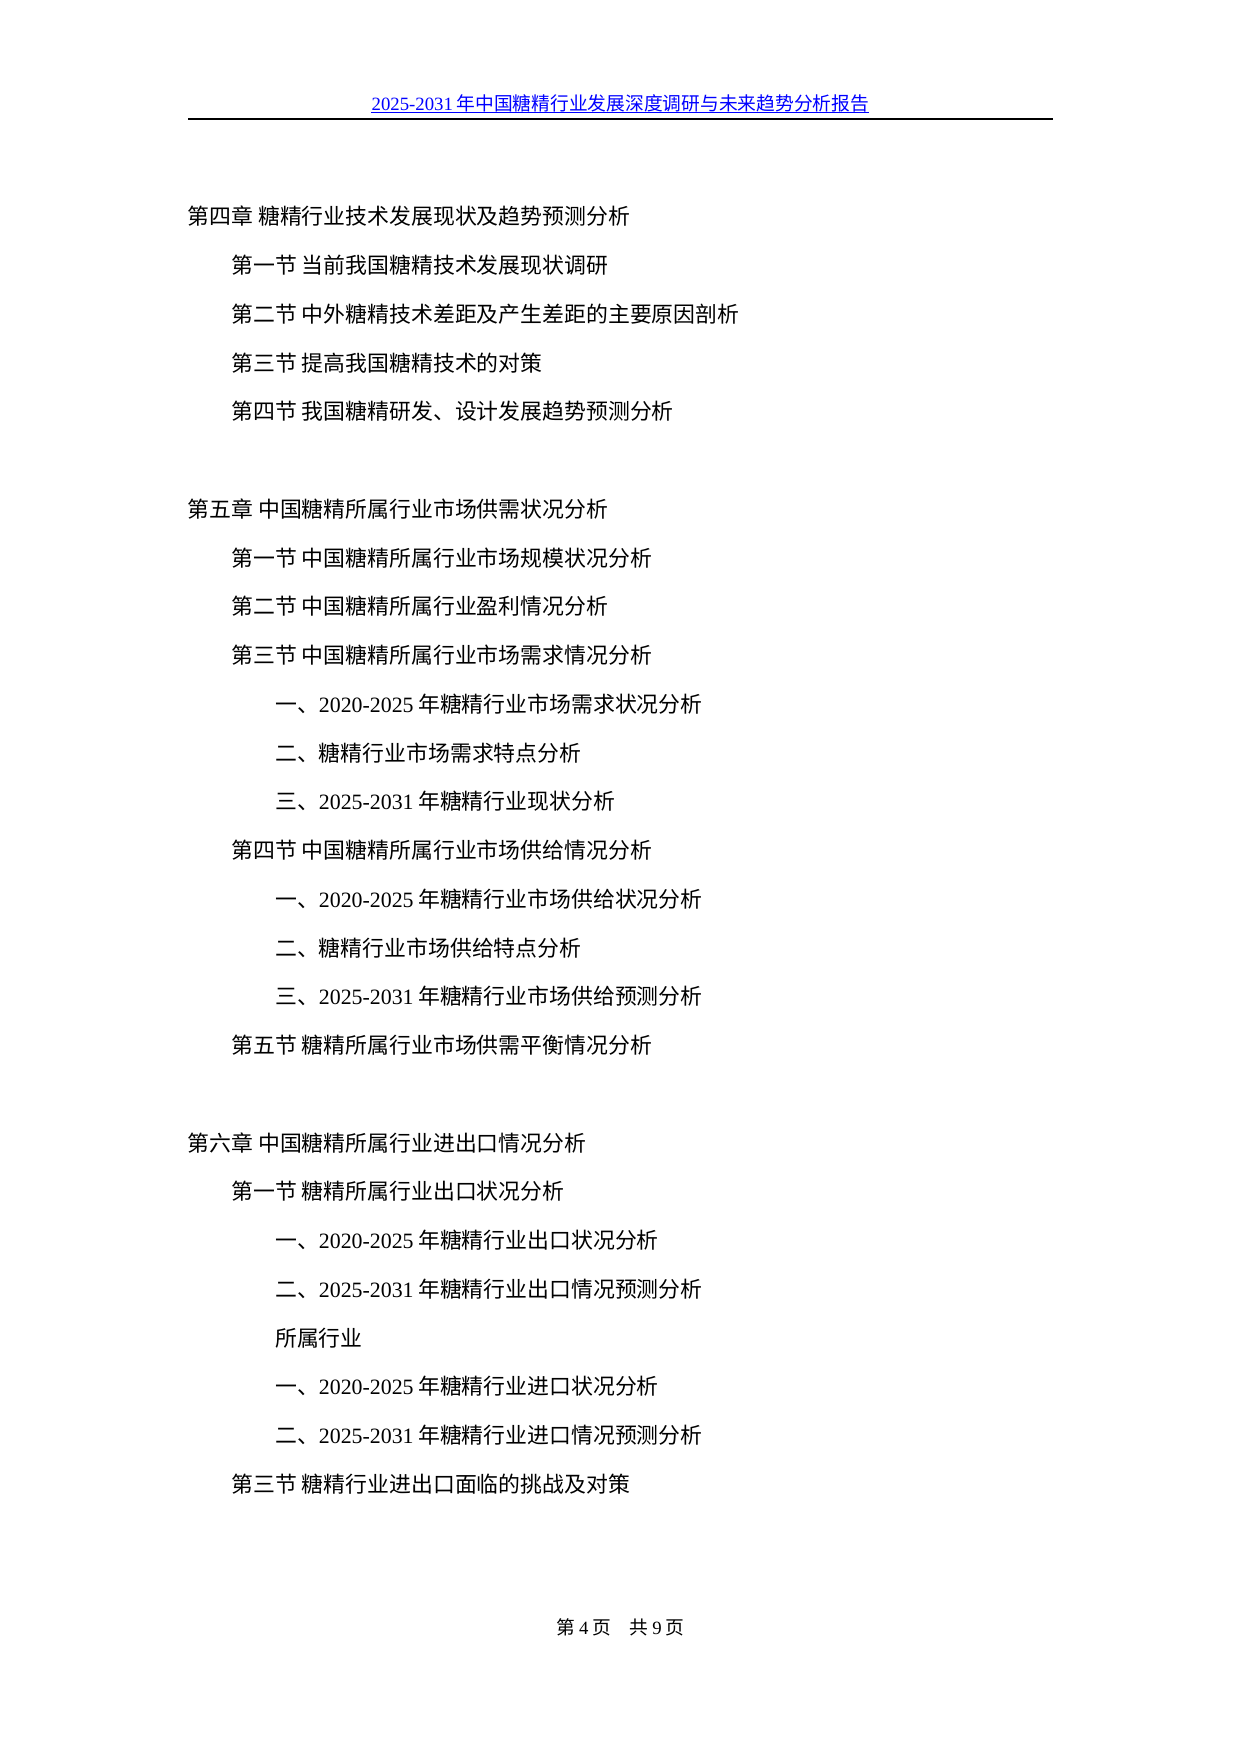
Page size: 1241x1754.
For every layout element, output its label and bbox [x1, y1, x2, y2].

text [187, 150, 1053, 1499]
